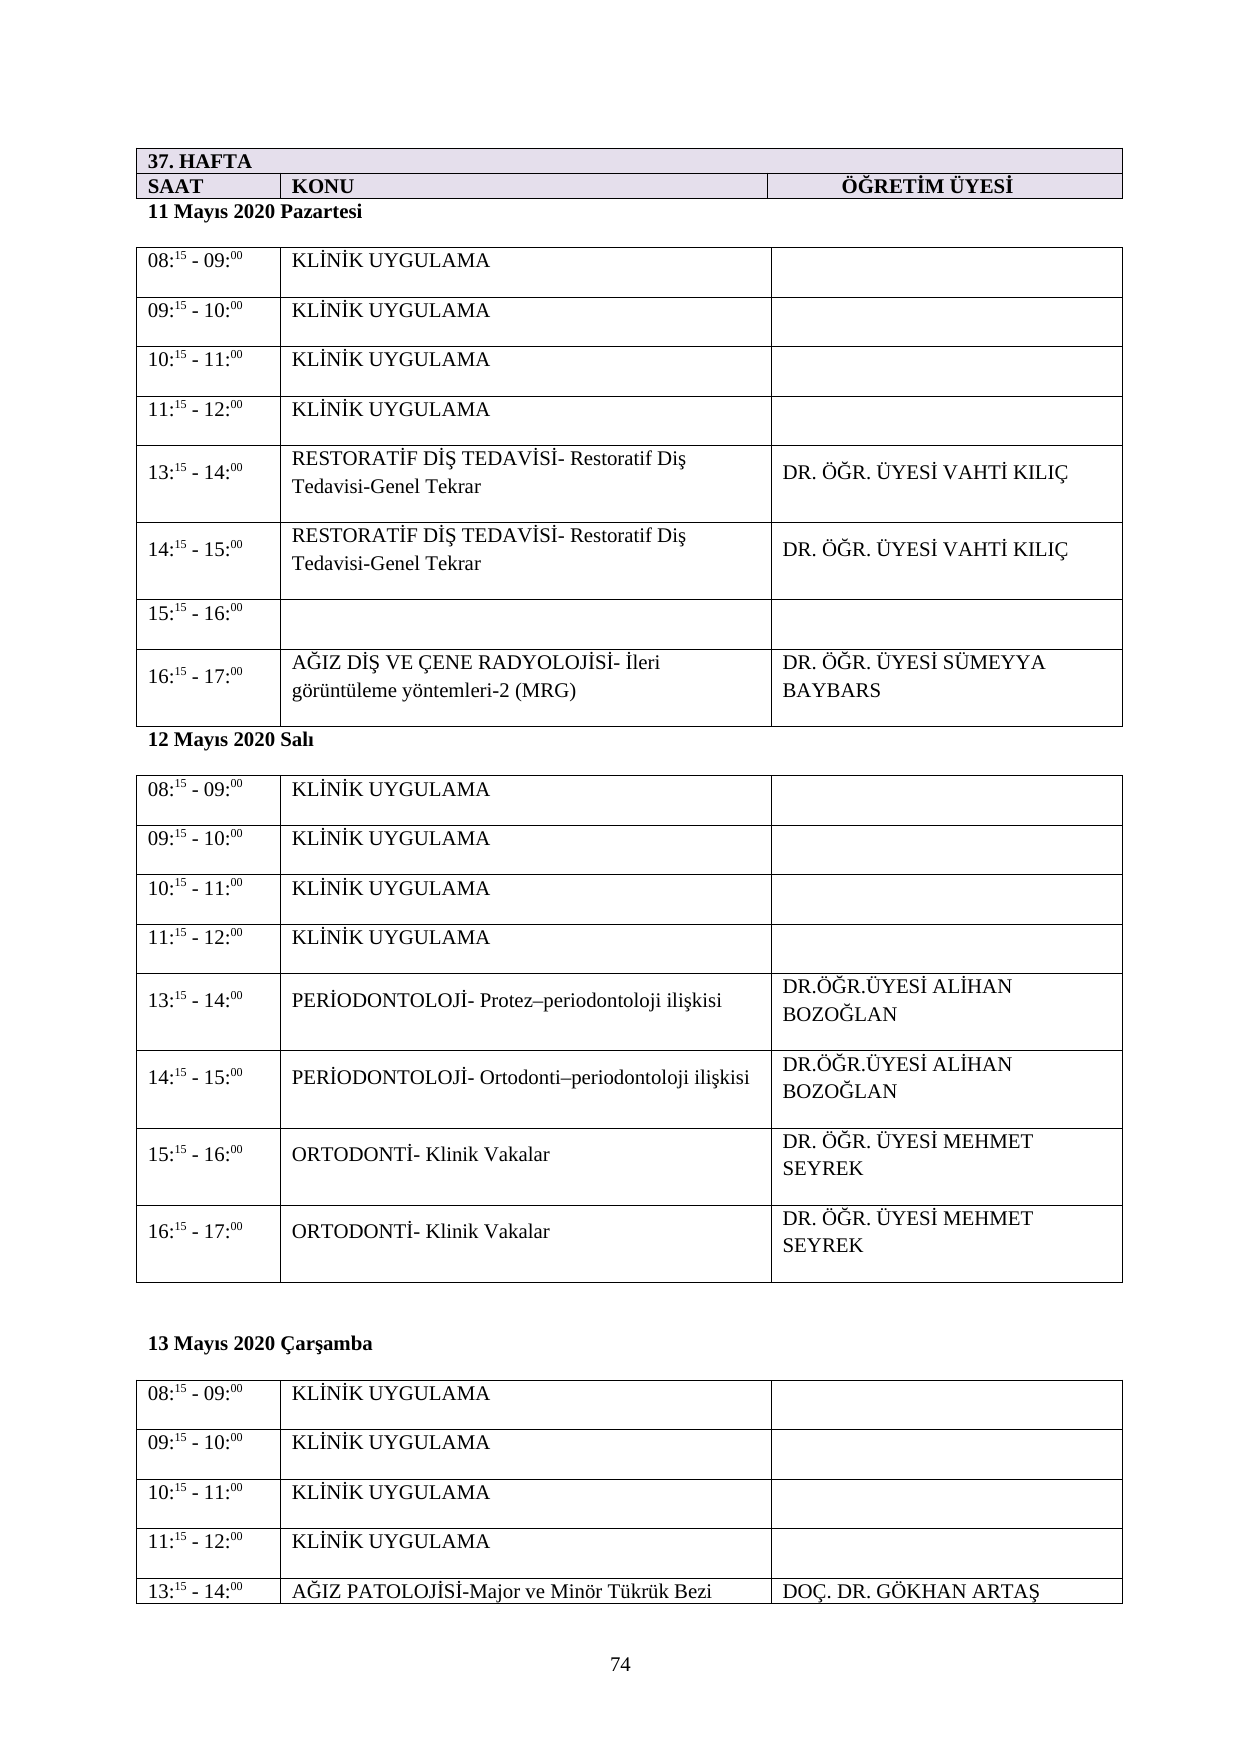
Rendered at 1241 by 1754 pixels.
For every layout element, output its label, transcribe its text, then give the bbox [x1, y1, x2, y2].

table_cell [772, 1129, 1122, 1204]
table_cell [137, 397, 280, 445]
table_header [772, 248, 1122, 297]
text 11 Mayıs 2020 Pazartesi [148, 199, 1093, 223]
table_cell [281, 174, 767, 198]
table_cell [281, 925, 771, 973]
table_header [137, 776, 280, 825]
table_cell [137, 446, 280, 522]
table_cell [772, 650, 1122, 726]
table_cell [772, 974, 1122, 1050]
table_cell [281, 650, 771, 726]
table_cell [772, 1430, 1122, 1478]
text 13 Mayıs 2020 Çarşamba [148, 1331, 1093, 1355]
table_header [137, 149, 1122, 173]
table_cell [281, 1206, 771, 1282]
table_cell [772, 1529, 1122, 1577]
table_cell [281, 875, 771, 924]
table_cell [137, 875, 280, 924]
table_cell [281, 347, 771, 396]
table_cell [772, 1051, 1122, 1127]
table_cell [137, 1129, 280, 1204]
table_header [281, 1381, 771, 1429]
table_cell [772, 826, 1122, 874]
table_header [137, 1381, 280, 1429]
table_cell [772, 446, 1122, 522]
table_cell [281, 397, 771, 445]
text 12 Mayıs 2020 Salı [148, 727, 1093, 751]
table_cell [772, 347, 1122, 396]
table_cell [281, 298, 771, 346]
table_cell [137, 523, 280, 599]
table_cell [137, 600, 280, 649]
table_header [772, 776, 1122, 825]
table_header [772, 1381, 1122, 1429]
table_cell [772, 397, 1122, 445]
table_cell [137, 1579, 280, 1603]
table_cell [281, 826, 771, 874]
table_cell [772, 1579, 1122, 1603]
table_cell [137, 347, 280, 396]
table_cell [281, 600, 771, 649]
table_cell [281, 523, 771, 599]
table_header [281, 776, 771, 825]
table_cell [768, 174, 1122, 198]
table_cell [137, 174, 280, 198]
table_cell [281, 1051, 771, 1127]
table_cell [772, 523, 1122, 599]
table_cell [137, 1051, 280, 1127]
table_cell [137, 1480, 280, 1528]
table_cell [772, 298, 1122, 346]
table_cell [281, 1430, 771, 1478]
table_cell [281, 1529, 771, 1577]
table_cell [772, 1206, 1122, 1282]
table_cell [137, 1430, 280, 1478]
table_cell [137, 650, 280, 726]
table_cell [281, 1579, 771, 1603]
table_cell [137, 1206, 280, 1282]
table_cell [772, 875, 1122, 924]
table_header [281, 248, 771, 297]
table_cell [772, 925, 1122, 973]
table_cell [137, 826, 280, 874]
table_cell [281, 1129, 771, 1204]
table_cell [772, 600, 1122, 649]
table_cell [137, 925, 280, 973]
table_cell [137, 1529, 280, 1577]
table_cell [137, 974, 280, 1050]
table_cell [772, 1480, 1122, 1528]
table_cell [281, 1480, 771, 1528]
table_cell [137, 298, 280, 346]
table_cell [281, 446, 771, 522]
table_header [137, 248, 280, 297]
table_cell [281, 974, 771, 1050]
